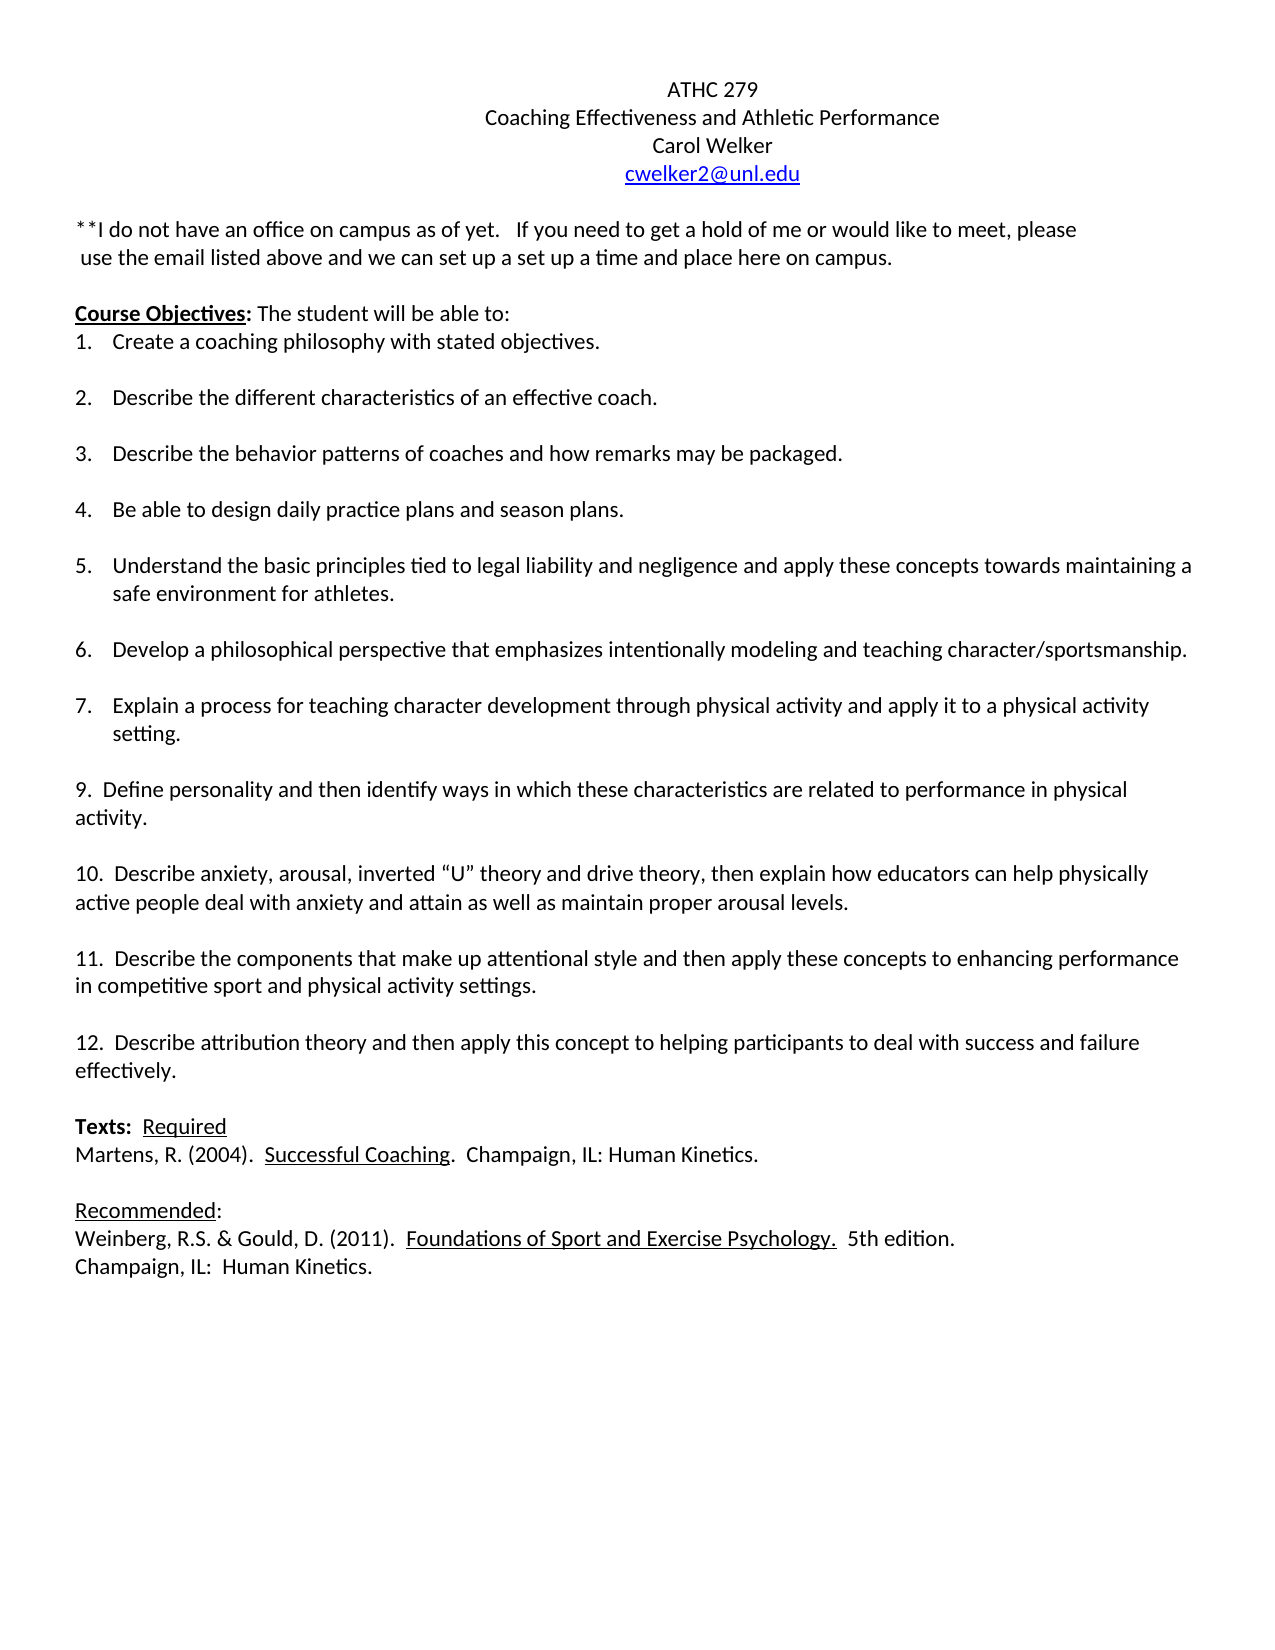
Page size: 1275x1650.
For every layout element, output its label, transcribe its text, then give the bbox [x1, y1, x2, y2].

text 12. Describe attribution theory and then apply this concept to helping participants to deal with success and failure effectively. [75, 1028, 1200, 1084]
text Champaign, IL: Human Kinetics. [75, 1252, 1275, 1280]
list Describe the behavior patterns of coaches and how remarks may be packaged. [75, 439, 1200, 467]
text use the email listed above and we can set up a set up a time and place here on campus. [75, 243, 1275, 271]
list Create a coaching philosophy with stated objectives. [75, 327, 1200, 355]
list Be able to design daily practice plans and season plans. [75, 495, 1200, 523]
text 9. Define personality and then identify ways in which these characteristics are related to performance in physical activity. [75, 776, 1200, 832]
text 11. Describe the components that make up attentional style and then apply these concepts to enhancing performance in competitive sport and physical activity settings. [75, 944, 1200, 1000]
list Explain a process for teaching character development through physical activity and apply it to a physical activity setting. [75, 691, 1200, 747]
text **I do not have an office on campus as of yet. If you need to get a hold of me or would like to meet, please [75, 215, 1275, 243]
text ATHC 279 [75, 75, 1275, 103]
text Recommended: [75, 1196, 1275, 1224]
text Martens, R. (2004). Successful Coaching. Champaign, IL: Human Kinetics. [75, 1140, 1275, 1168]
list Develop a philosophical perspective that emphasizes intentionally modeling and teaching character/sportsmanship. [75, 635, 1200, 663]
text cwelker2@unl.edu [75, 159, 1275, 187]
list Describe the different characteristics of an effective coach. [75, 383, 1200, 411]
text Course Objectives: The student will be able to: [75, 299, 1200, 327]
list Understand the basic principles tied to legal liability and negligence and apply these concepts towards maintaining a safe environment for athletes. [75, 551, 1200, 607]
text Weinberg, R.S. & Gould, D. (2011). Foundations of Sport and Exercise Psychology. 5th edition. [75, 1224, 1275, 1252]
text Coaching Effectiveness and Athletic Performance [75, 103, 1275, 131]
text Carol Welker [75, 131, 1275, 159]
text Texts: Required [75, 1112, 1275, 1140]
text 10. Describe anxiety, arousal, inverted “U” theory and drive theory, then explain how educators can help physically active people deal with anxiety and attain as well as maintain proper arousal levels. [75, 859, 1200, 916]
